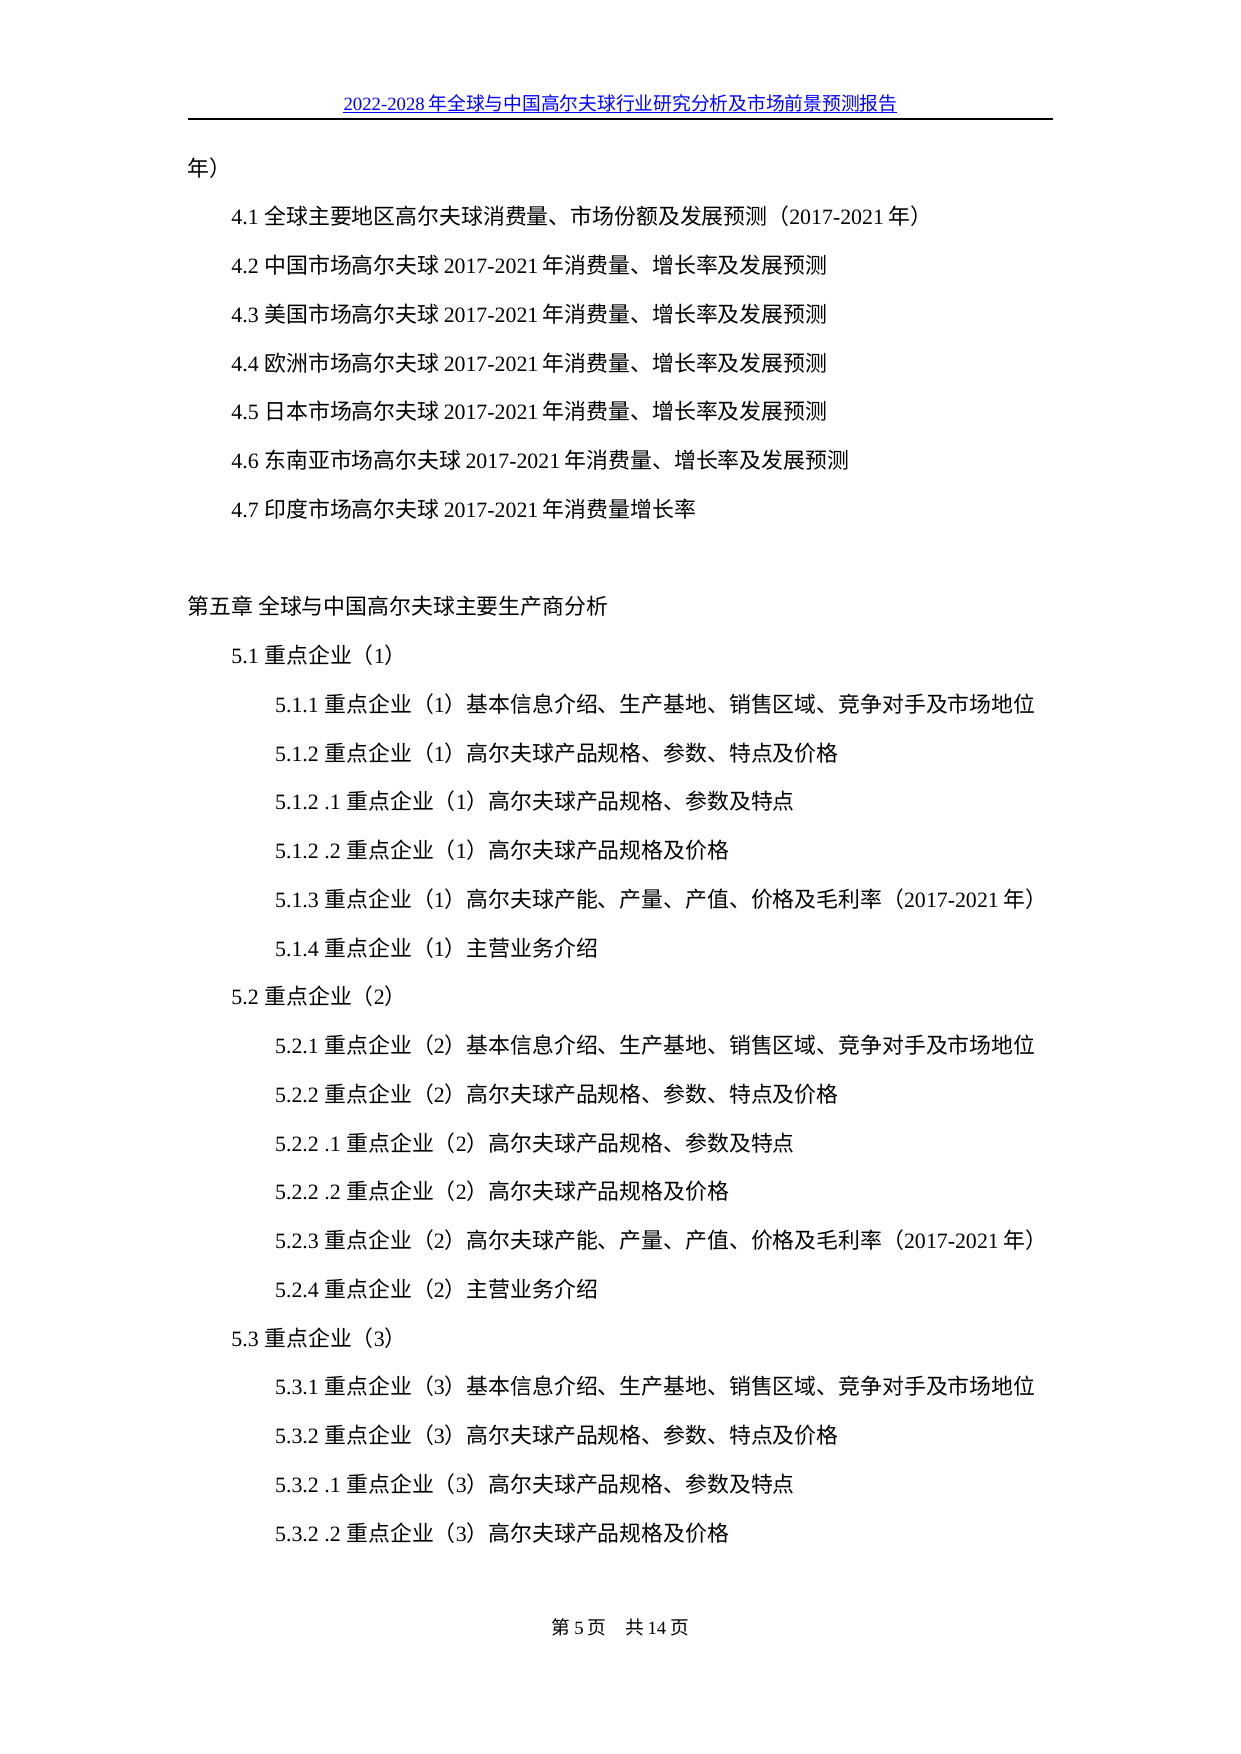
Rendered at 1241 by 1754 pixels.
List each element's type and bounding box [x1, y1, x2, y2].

text [187, 150, 1053, 1548]
